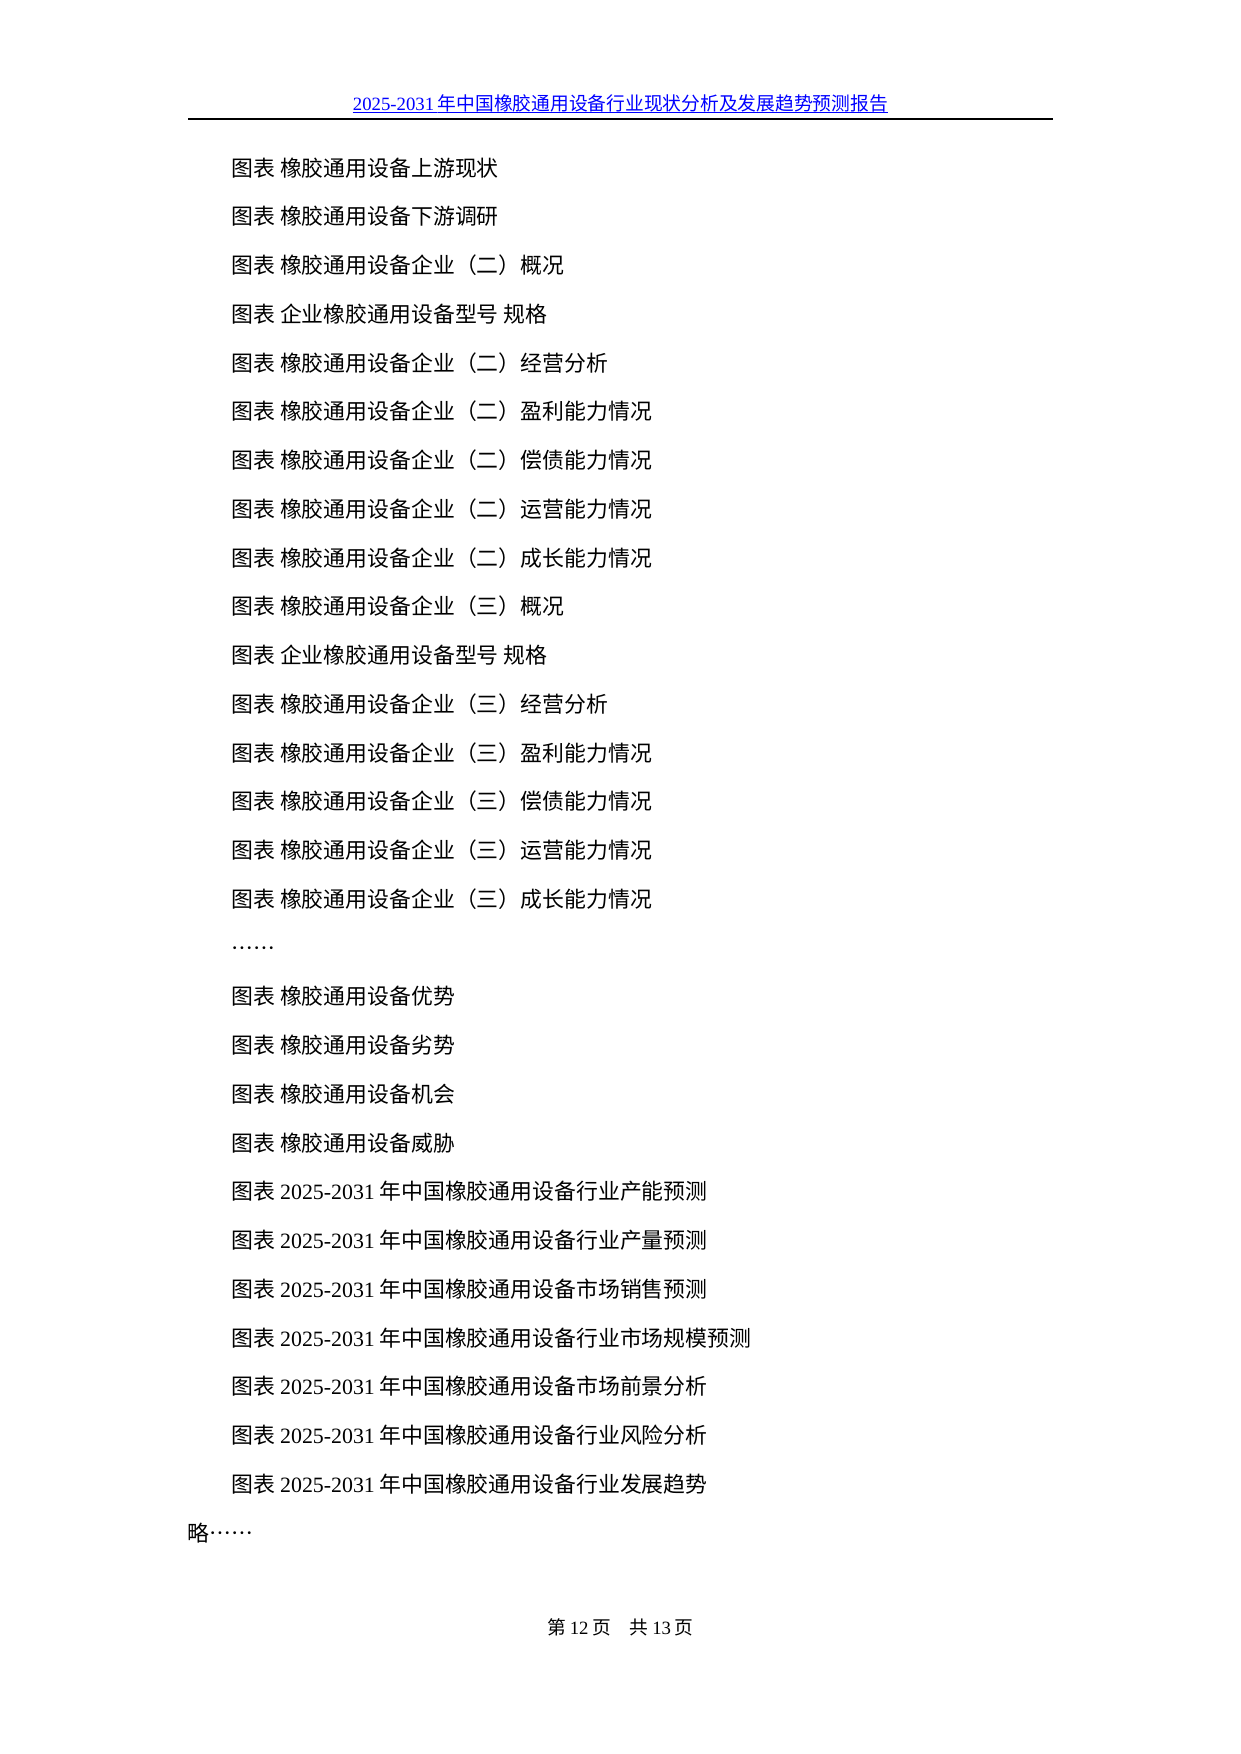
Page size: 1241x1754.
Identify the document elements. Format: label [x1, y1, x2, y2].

text [187, 150, 1053, 1548]
